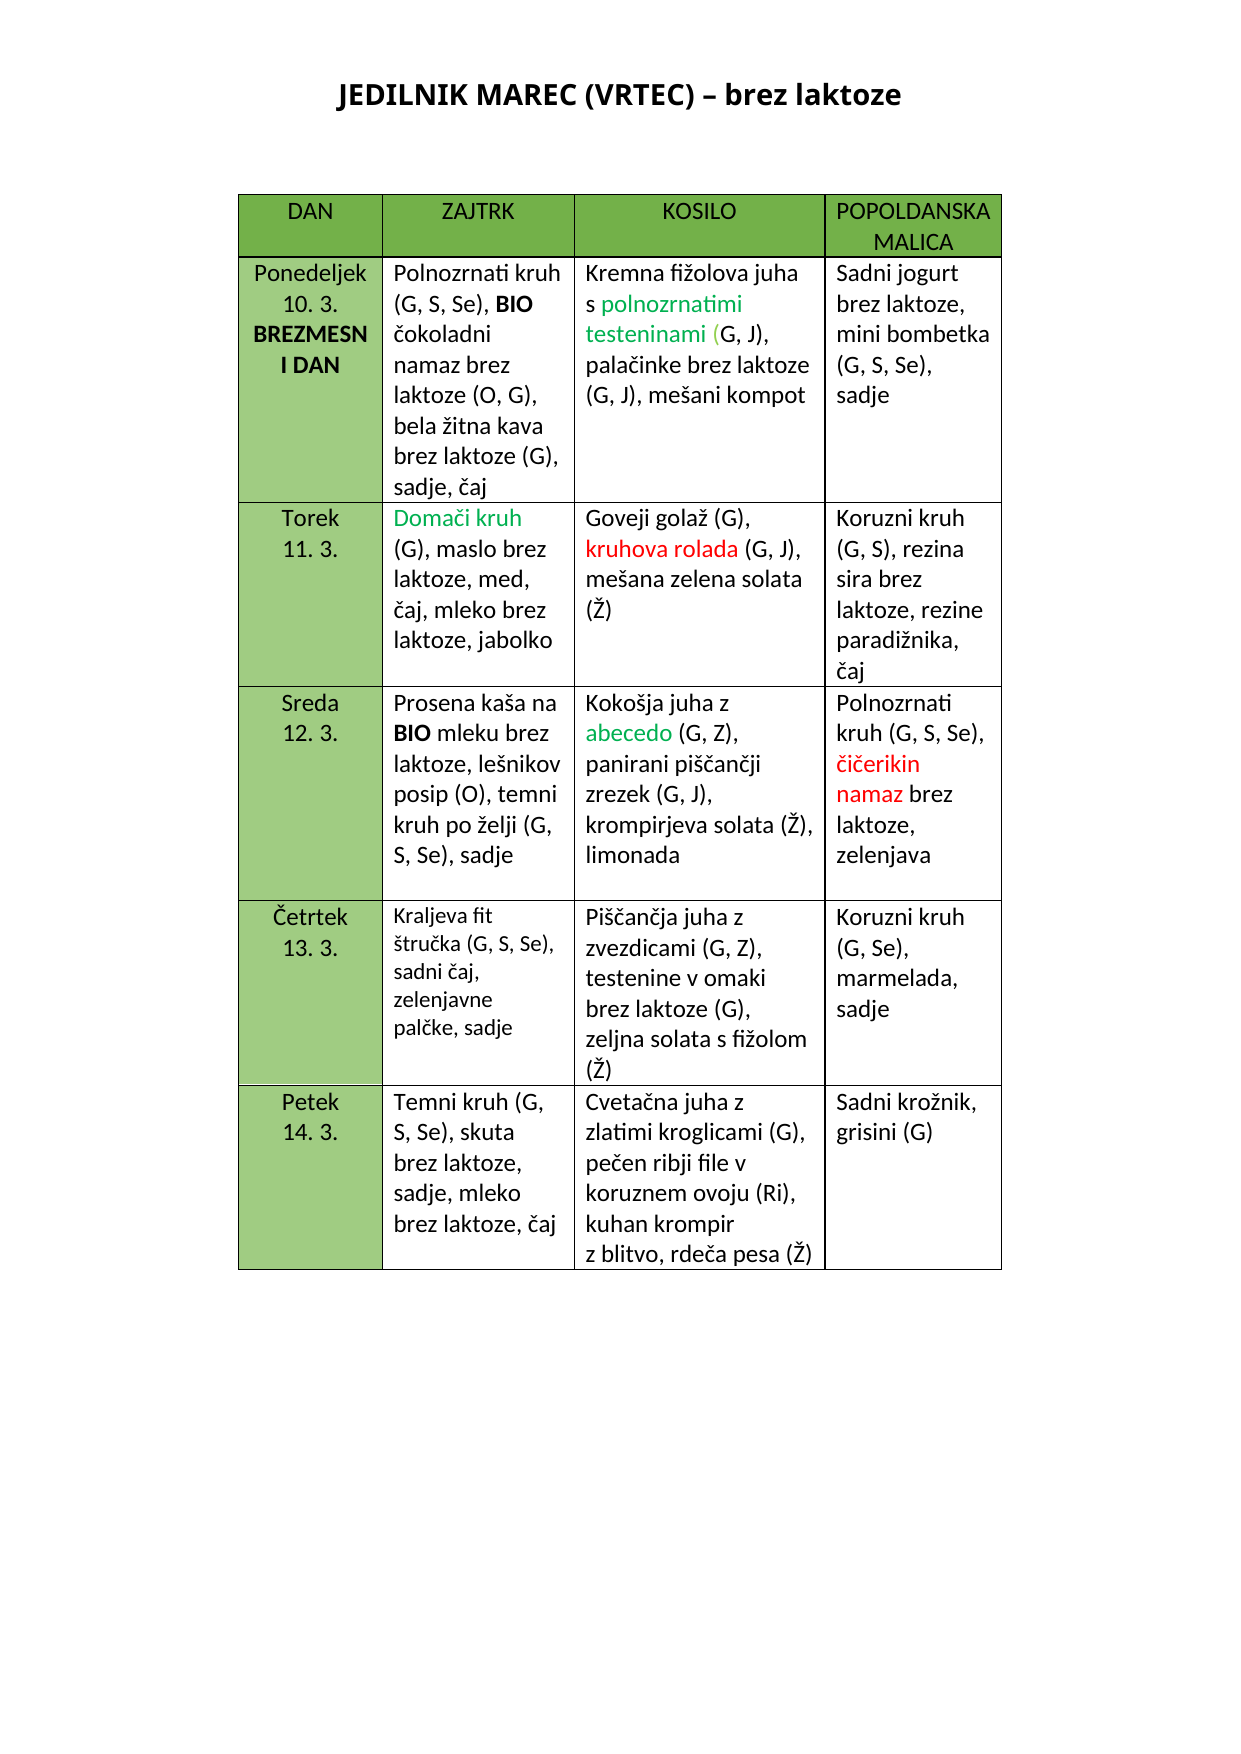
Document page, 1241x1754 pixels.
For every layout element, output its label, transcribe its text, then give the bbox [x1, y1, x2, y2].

table_header DAN [239, 195, 382, 256]
table_cell Četrtek 13. 3. [239, 901, 382, 1084]
table_cell Sadni jogurt brez laktoze, mini bombetka (G, S, Se), sadje [826, 258, 1001, 502]
table_header KOSILO [575, 195, 824, 256]
table_cell Torek 11. 3. [239, 503, 382, 686]
table_header POPOLDANSKA MALICA [826, 195, 1001, 256]
table_cell Temni kruh (G, S, Se), skuta brez laktoze, sadje, mleko brez laktoze, čaj [383, 1086, 574, 1269]
table_cell Sadni krožnik, grisini (G) [826, 1086, 1001, 1269]
table_cell Kraljeva fit štručka (G, S, Se), sadni čaj, zelenjavne palčke, sadje [383, 901, 574, 1084]
table_cell Goveji golaž (G), kruhova rolada (G, J), mešana zelena solata (Ž) [575, 503, 824, 686]
table_cell Petek 14. 3. [239, 1086, 382, 1269]
table_cell Polnozrnati kruh (G, S, Se), čičerikin namaz brez laktoze, zelenjava [826, 687, 1001, 900]
table_cell Prosena kaša na BIO mleku brez laktoze, lešnikov posip (O), temni kruh po želji (G, S, Se), sadje [383, 687, 574, 900]
table_cell Cvetačna juha z zlatimi kroglicami (G), pečen ribji file v koruznem ovoju (Ri), kuhan krompir z blitvo, rdeča pesa (Ž) [575, 1086, 824, 1269]
table_cell Koruzni kruh (G, S), rezina sira brez laktoze, rezine paradižnika, čaj [826, 503, 1001, 686]
table_cell Koruzni kruh (G, Se), marmelada, sadje [826, 901, 1001, 1084]
table_cell Piščančja juha z zvezdicami (G, Z), testenine v omaki brez laktoze (G), zeljna solata s fižolom (Ž) [575, 901, 824, 1084]
table_cell Sreda 12. 3. [239, 687, 382, 900]
table_cell Ponedeljek 10. 3. BREZMESNI DAN [239, 258, 382, 502]
table_cell Domači kruh (G), maslo brez laktoze, med, čaj, mleko brez laktoze, jabolko [383, 503, 574, 686]
table_header ZAJTRK [383, 195, 574, 256]
table_cell Polnozrnati kruh (G, S, Se), BIO čokoladni namaz brez laktoze (O, G), bela žitna kava brez laktoze (G), sadje, čaj [383, 258, 574, 502]
table_cell Kokošja juha z abecedo (G, Z), panirani piščančji zrezek (G, J), krompirjeva solata (Ž), limonada [575, 687, 824, 900]
table_cell Kremna fižolova juha s polnozrnatimi testeninami (G, J), palačinke brez laktoze (G, J), mešani kompot [575, 258, 824, 502]
